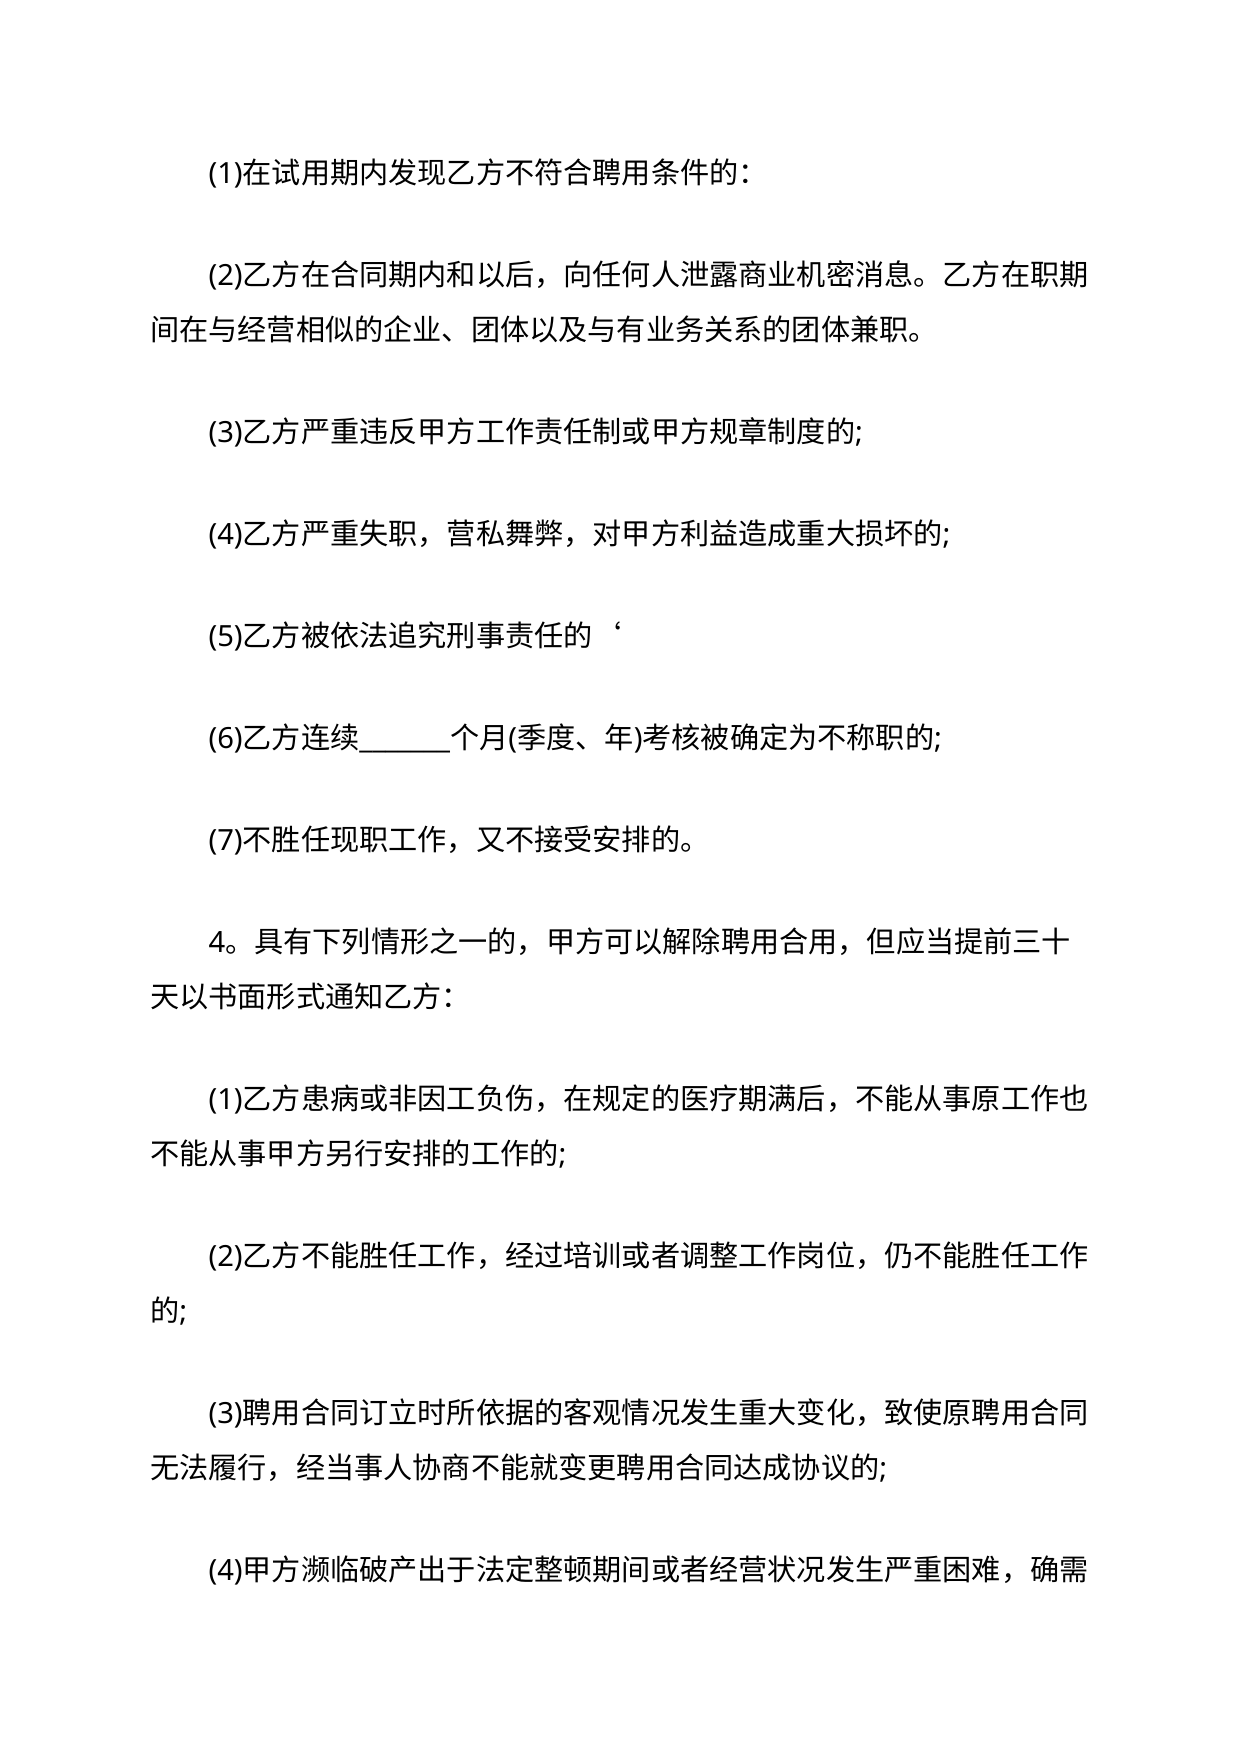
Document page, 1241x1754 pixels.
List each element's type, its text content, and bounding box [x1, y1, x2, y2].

text (6)乙方连续_______个月(季度、年)考核被确定为不称职的; [150, 715, 1090, 757]
text (4)乙方严重失职，营私舞弊，对甲方利益造成重大损坏的; [150, 511, 1090, 553]
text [150, 1546, 1090, 1589]
text (1)在试用期内发现乙方不符合聘用条件的： [150, 150, 1090, 192]
text 4。具有下列情形之一的，甲方可以解除聘用合用，但应当提前三十天以书面形式通知乙方： [150, 919, 1090, 1016]
text (3)乙方严重违反甲方工作责任制或甲方规章制度的; [150, 409, 1090, 451]
text (7)不胜任现职工作，又不接受安排的。 [150, 817, 1090, 859]
text (1)乙方患病或非因工负伤，在规定的医疗期满后，不能从事原工作也不能从事甲方另行安排的工作的; [150, 1075, 1090, 1173]
text (5)乙方被依法追究刑事责任的‘ [150, 613, 1090, 655]
text (2)乙方在合同期内和以后，向任何人泄露商业机密消息。乙方在职期间在与经营相似的企业、团体以及与有业务关系的团体兼职。 [150, 252, 1090, 349]
text (3)聘用合同订立时所依据的客观情况发生重大变化，致使原聘用合同无法履行，经当事人协商不能就变更聘用合同达成协议的; [150, 1389, 1090, 1487]
text (2)乙方不能胜任工作，经过培训或者调整工作岗位，仍不能胜任工作的; [150, 1232, 1090, 1330]
